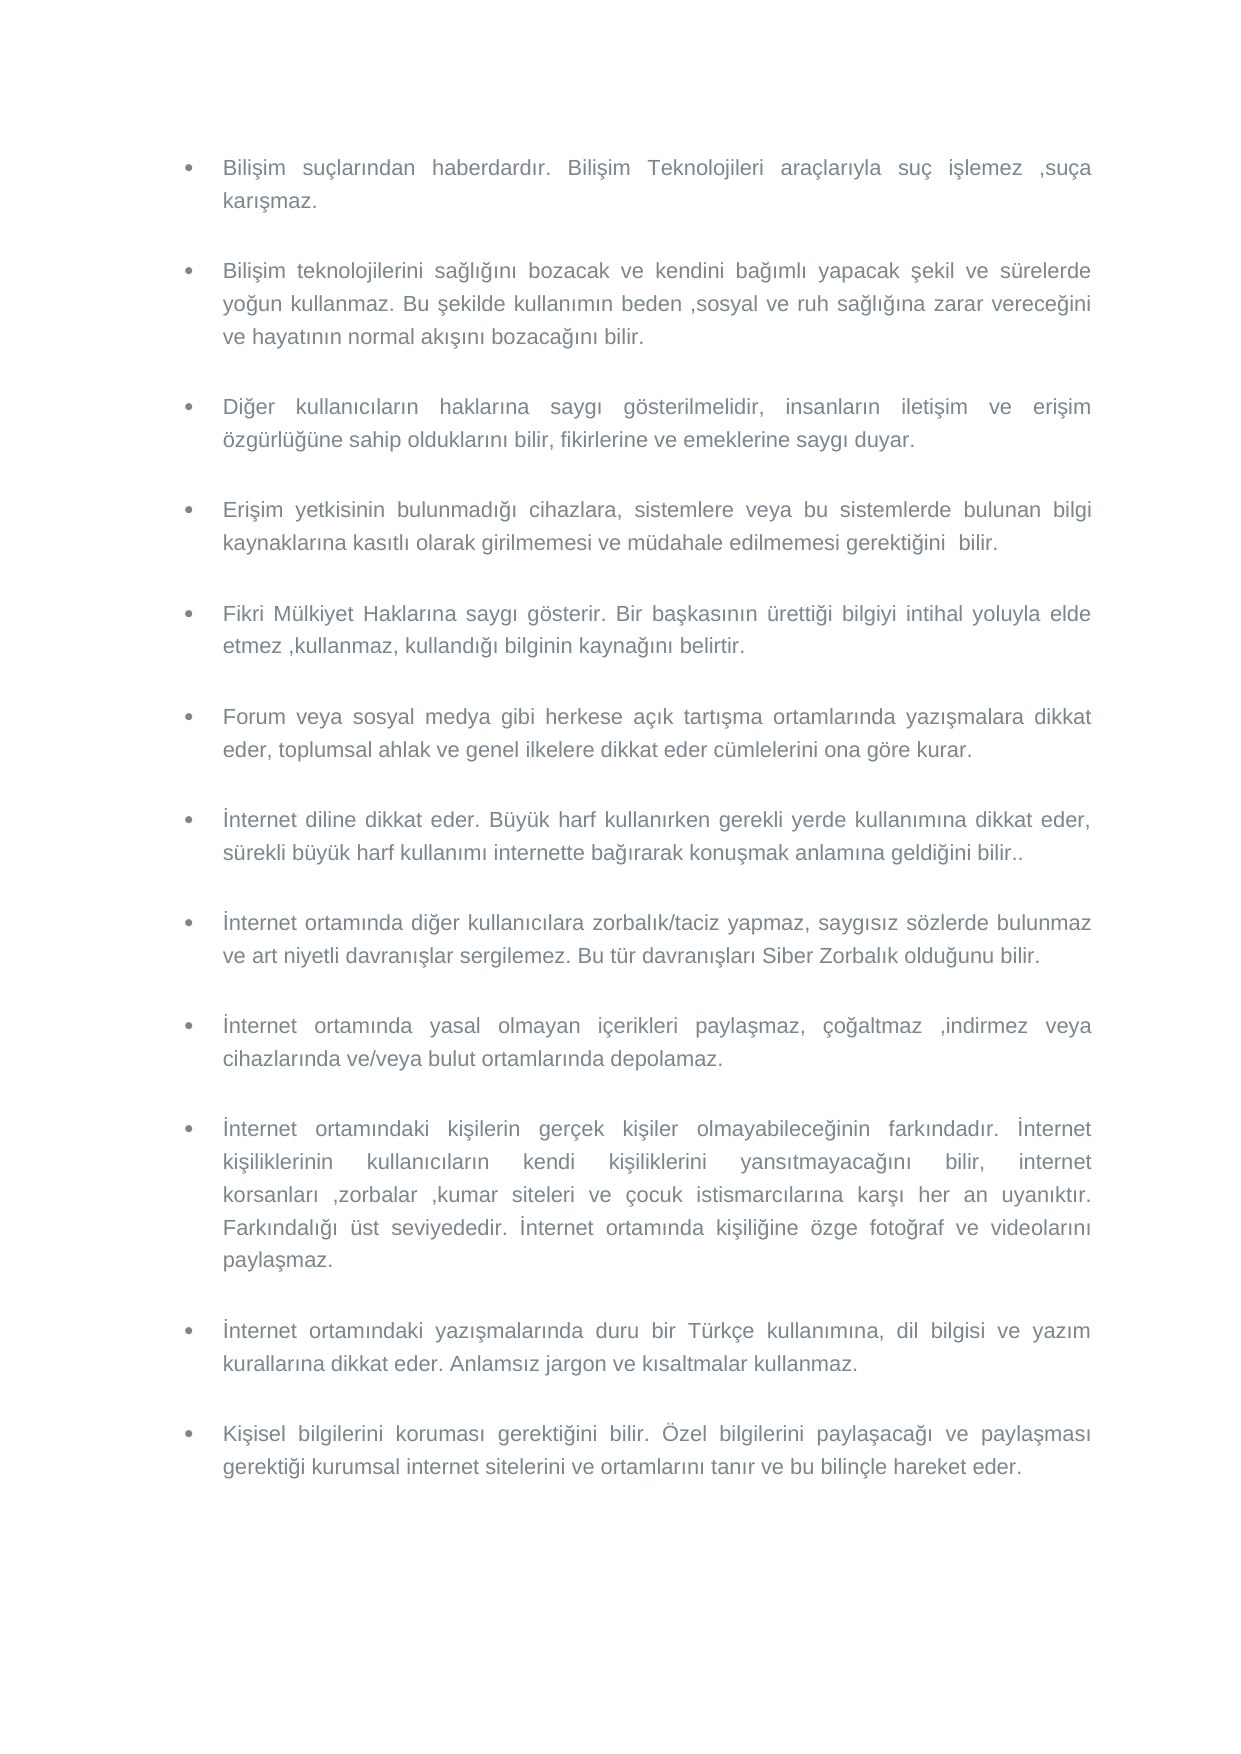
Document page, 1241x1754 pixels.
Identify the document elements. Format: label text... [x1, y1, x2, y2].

list Erişim yetkisinin bulunmadığı cihazlara, sistemlere veya bu sistemlerde bulunan bilgi kaynaklarına kasıtlı olarak girilmemesi ve müdahale edilmemesi gerektiğini bilir. [185, 490, 1093, 555]
list Bilişim teknolojilerini sağlığını bozacak ve kendini bağımlı yapacak şekil ve sürelerde yoğun kullanmaz. Bu şekilde kullanımın beden ,sosyal ve ruh sağlığına zarar vereceğini ve hayatının normal akışını bozacağını bilir. [185, 251, 1093, 349]
list İnternet diline dikkat eder. Büyük harf kullanırken gerekli yerde kullanımına dikkat eder, sürekli büyük harf kullanımı internette bağırarak konuşmak anlamına geldiğini bilir.. [185, 799, 1093, 865]
list İnternet ortamında diğer kullanıcılara zorbalık/taciz yapmaz, saygısız sözlerde bulunmaz ve art niyetli davranışlar sergilemez. Bu tür davranışları Siber Zorbalık olduğunu bilir. [185, 902, 1093, 968]
list İnternet ortamındaki kişilerin gerçek kişiler olmayabileceğinin farkındadır. İnternet kişiliklerinin kullanıcıların kendi kişiliklerini yansıtmayacağını bilir, internet korsanları ,zorbalar ,kumar siteleri ve çocuk istismarcılarına karşı her an uyanıktır. Farkındalığı üst seviyededir. İnternet ortamında kişiliğine özge fotoğraf ve videolarını paylaşmaz. [185, 1108, 1093, 1273]
list Bilişim suçlarından haberdardır. Bilişim Teknolojileri araçlarıyla suç işlemez ,suça karışmaz. [185, 148, 1093, 213]
list İnternet ortamında yasal olmayan içerikleri paylaşmaz, çoğaltmaz ,indirmez veya cihazlarında ve/veya bulut ortamlarında depolamaz. [185, 1005, 1093, 1071]
list Diğer kullanıcıların haklarına saygı gösterilmelidir, insanların iletişim ve erişim özgürlüğüne sahip olduklarını bilir, fikirlerine ve emeklerine saygı duyar. [185, 387, 1093, 452]
list Fikri Mülkiyet Haklarına saygı gösterir. Bir başkasının ürettiği bilgiyi intihal yoluyla elde etmez ,kullanmaz, kullandığı bilginin kaynağını belirtir. [185, 593, 1093, 658]
list Kişisel bilgilerini koruması gerektiğini bilir. Özel bilgilerini paylaşacağı ve paylaşması gerektiği kurumsal internet sitelerini ve ortamlarını tanır ve bu bilinçle hareket eder. [185, 1413, 1093, 1479]
list Forum veya sosyal medya gibi herkese açık tartışma ortamlarında yazışmalara dikkat eder, toplumsal ahlak ve genel ilkelere dikkat eder cümlelerini ona göre kurar. [185, 696, 1093, 762]
list İnternet ortamındaki yazışmalarında duru bir Türkçe kullanımına, dil bilgisi ve yazım kurallarına dikkat eder. Anlamsız jargon ve kısaltmalar kullanmaz. [185, 1310, 1093, 1376]
